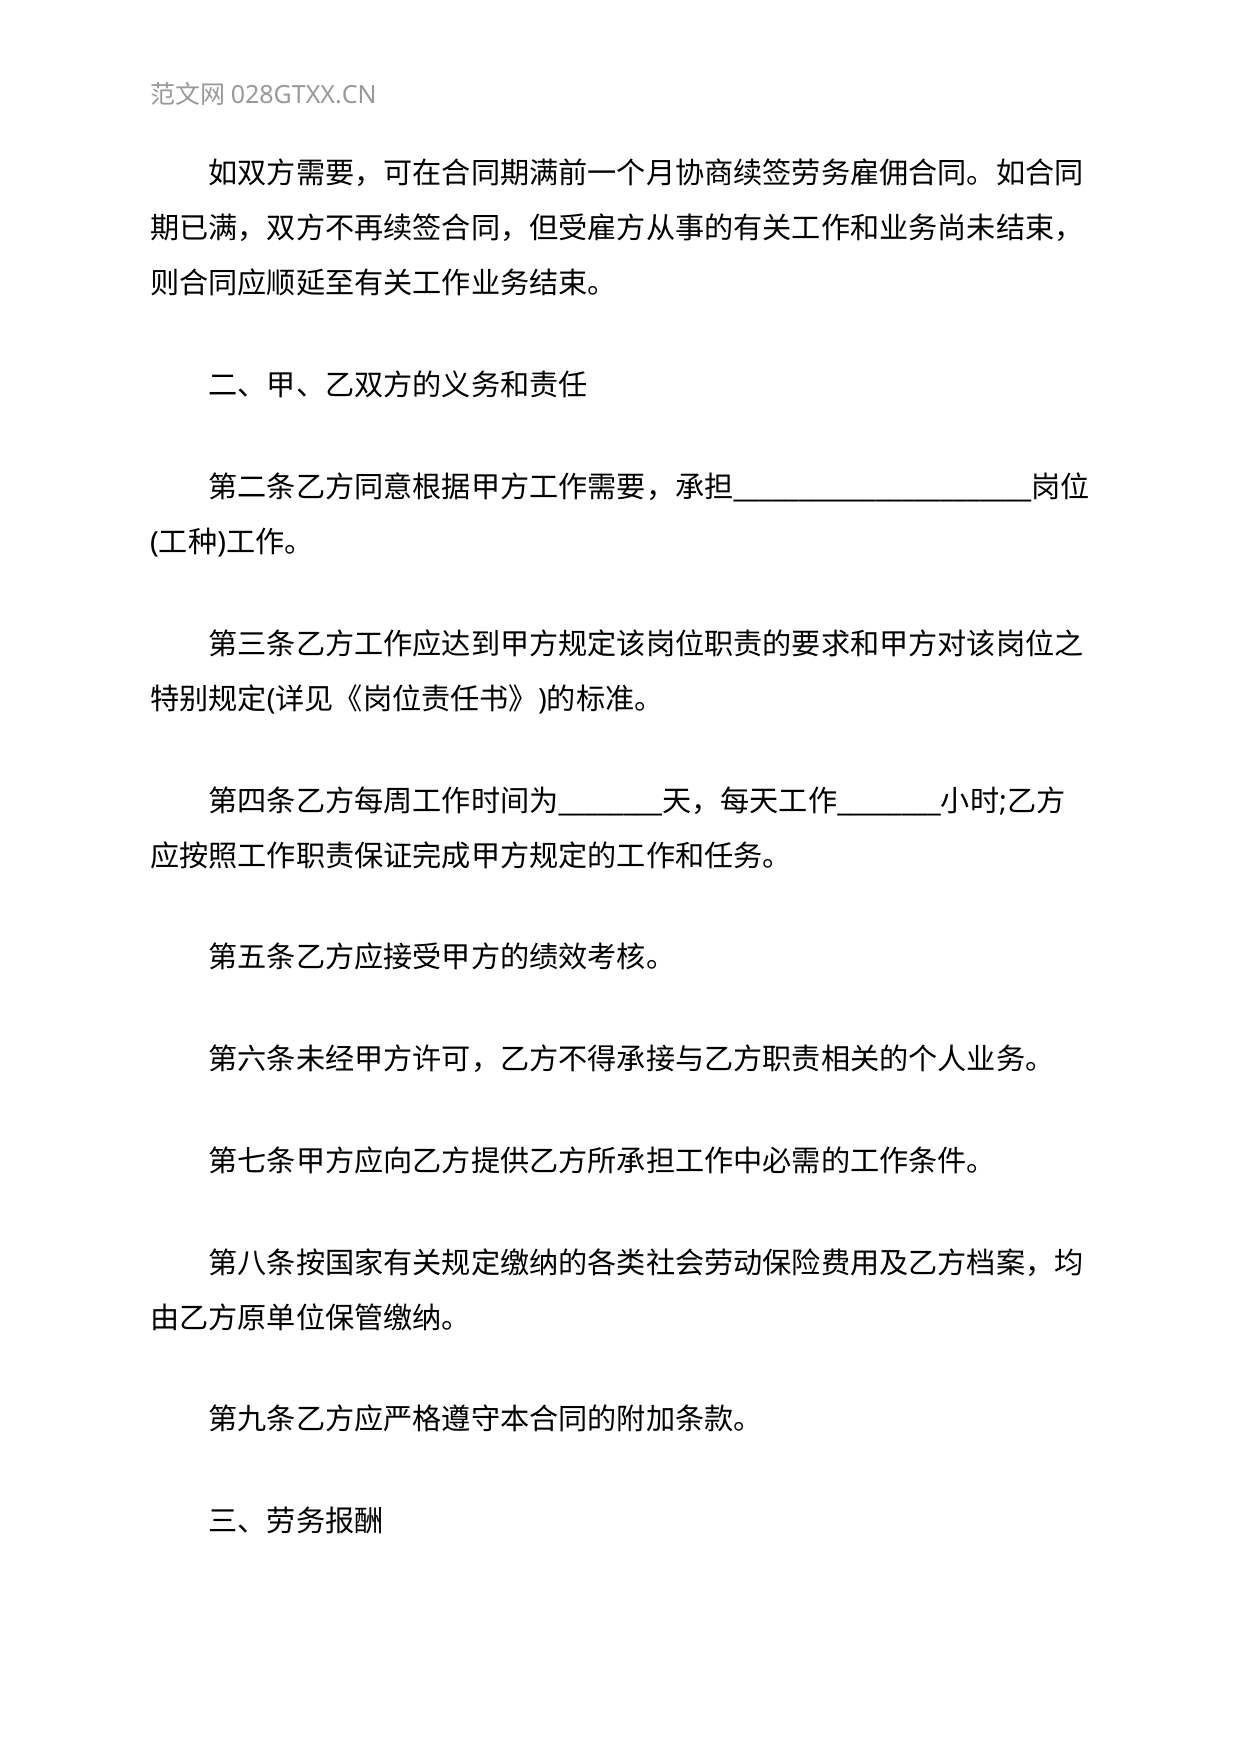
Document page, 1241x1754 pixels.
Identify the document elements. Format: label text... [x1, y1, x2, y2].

text 第六条未经甲方许可，乙方不得承接与乙方职责相关的个人业务。 [150, 1036, 1090, 1078]
text 三、劳务报酬 [150, 1498, 1090, 1540]
text 第三条乙方工作应达到甲方规定该岗位职责的要求和甲方对该岗位之特别规定(详见《岗位责任书》)的标准。 [150, 620, 1090, 718]
text 如双方需要，可在合同期满前一个月协商续签劳务雇佣合同。如合同期已满，双方不再续签合同，但受雇方从事的有关工作和业务尚未结束，则合同应顺延至有关工作业务结束。 [150, 150, 1090, 302]
text 第七条甲方应向乙方提供乙方所承担工作中必需的工作条件。 [150, 1137, 1090, 1180]
text 第五条乙方应接受甲方的绩效考核。 [150, 934, 1090, 976]
text 第四条乙方每周工作时间为________天，每天工作________小时;乙方应按照工作职责保证完成甲方规定的工作和任务。 [150, 777, 1090, 874]
text 第八条按国家有关规定缴纳的各类社会劳动保险费用及乙方档案，均由乙方原单位保管缴纳。 [150, 1239, 1090, 1336]
text 二、甲、乙双方的义务和责任 [150, 362, 1090, 404]
text 第二条乙方同意根据甲方工作需要，承担_______________________岗位(工种)工作。 [150, 463, 1090, 561]
text 第九条乙方应严格遵守本合同的附加条款。 [150, 1396, 1090, 1438]
